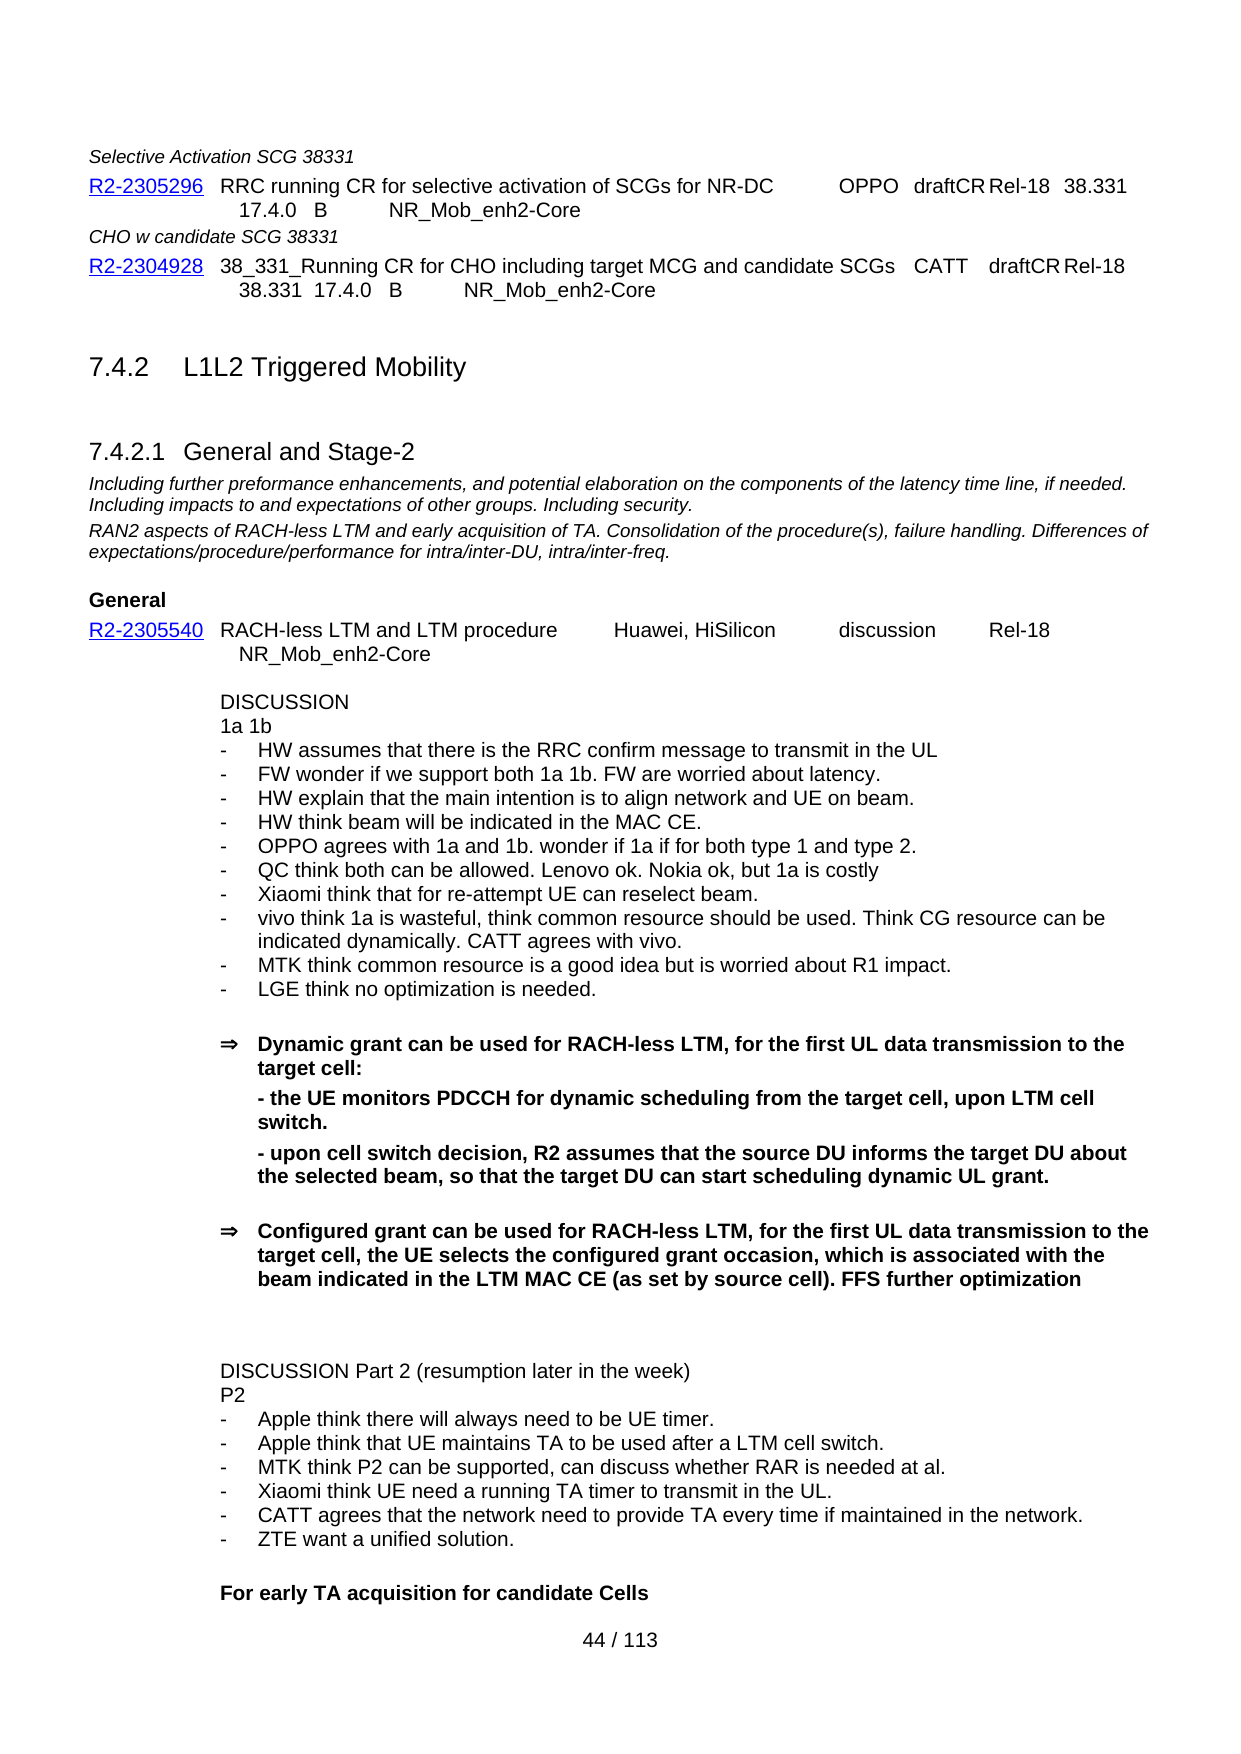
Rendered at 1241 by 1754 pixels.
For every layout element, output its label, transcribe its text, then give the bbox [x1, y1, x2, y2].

title R2-2305296 RRC running CR for selective activation of SCGs for NR-DC OPPO draftCR Rel-18 38.331 17.4.0 B NR_Mob_enh2-Core [89, 174, 1152, 222]
text - CATT agrees that the network need to provide TA every time if maintained in the network. [220, 1502, 1152, 1526]
title R2-2305540 RACH-less LTM and LTM procedure Huawei, HiSilicon discussion Rel-18 NR_Mob_enh2-Core [89, 618, 1152, 666]
text - FW wonder if we support both 1a 1b. FW are worried about latency. [220, 762, 1152, 786]
text - Apple think that UE maintains TA to be used after a LTM cell switch. [220, 1431, 1152, 1454]
text - ZTE want a unified solution. [220, 1526, 1152, 1550]
text - Xiaomi think UE need a running TA timer to transmit in the UL. [220, 1478, 1152, 1502]
title R2-2304928 38_331_Running CR for CHO including target MCG and candidate SCGs CATT draftCR Rel-18 38.331 17.4.0 B NR_Mob_enh2-Core [89, 254, 1152, 302]
text Including further preformance enhancements, and potential elaboration on the components of the latency time line, if needed. Including impacts to and expectations of other groups. Including security. [89, 472, 1152, 515]
text - Xiaomi think that for re-attempt UE can reselect beam. [220, 881, 1152, 905]
list - the UE monitors PDCCH for dynamic scheduling from the target cell, upon LTM cell switch. [257, 1086, 1152, 1134]
text Selective Activation SCG 38331 [89, 146, 1152, 168]
list - upon cell switch decision, R2 assumes that the source DU informs the target DU about the selected beam, so that the target DU can start scheduling dynamic UL grant. [257, 1140, 1152, 1188]
text P2 [220, 1383, 1152, 1407]
text - Apple think there will always need to be UE timer. [220, 1407, 1152, 1431]
text 1a 1b [220, 714, 1152, 738]
text DISCUSSION Part 2 (resumption later in the week) [220, 1359, 1152, 1383]
text DISCUSSION [220, 690, 1152, 714]
text - HW assumes that there is the RRC confirm message to transmit in the UL [220, 738, 1152, 762]
text RAN2 aspects of RACH-less LTM and early acquisition of TA. Consolidation of the procedure(s), failure handling. Differences of expectations/procedure/performance for intra/inter-DU, intra/inter-freq. [89, 519, 1152, 563]
subtitle 7.4.2 L1L2 Triggered Mobility [89, 351, 1152, 382]
text - OPPO agrees with 1a and 1b. wonder if 1a if for both type 1 and type 2. [220, 833, 1152, 857]
text - HW think beam will be indicated in the MAC CE. [220, 809, 1152, 833]
list For early TA acquisition for candidate Cells [220, 1581, 1152, 1604]
text CHO w candidate SCG 38331 [89, 226, 1152, 248]
text - MTK think common resource is a good idea but is worried about R1 impact. [220, 953, 1152, 977]
text - HW explain that the main intention is to align network and UE on beam. [220, 786, 1152, 809]
text Dynamic grant can be used for RACH-less LTM, for the first UL data transmission to the target cell: [220, 1031, 1152, 1080]
text - MTK think P2 can be supported, can discuss whether RAR is needed at al. [220, 1454, 1152, 1478]
text - LGE think no optimization is needed. [220, 977, 1152, 1001]
text - QC think both can be allowed. Lenovo ok. Nokia ok, but 1a is costly [220, 857, 1152, 881]
text - vivo think 1a is wasteful, think common resource should be used. Think CG resource can be indicated dynamically. CATT agrees with vivo. [220, 905, 1152, 953]
text General [89, 588, 1152, 612]
text Configured grant can be used for RACH-less LTM, for the first UL data transmission to the target cell, the UE selects the configured grant occasion, which is associated with the beam indicated in the LTM MAC CE (as set by source cell). FFS further optimization [220, 1218, 1152, 1291]
subtitle 7.4.2.1 General and Stage-2 [89, 437, 1152, 466]
